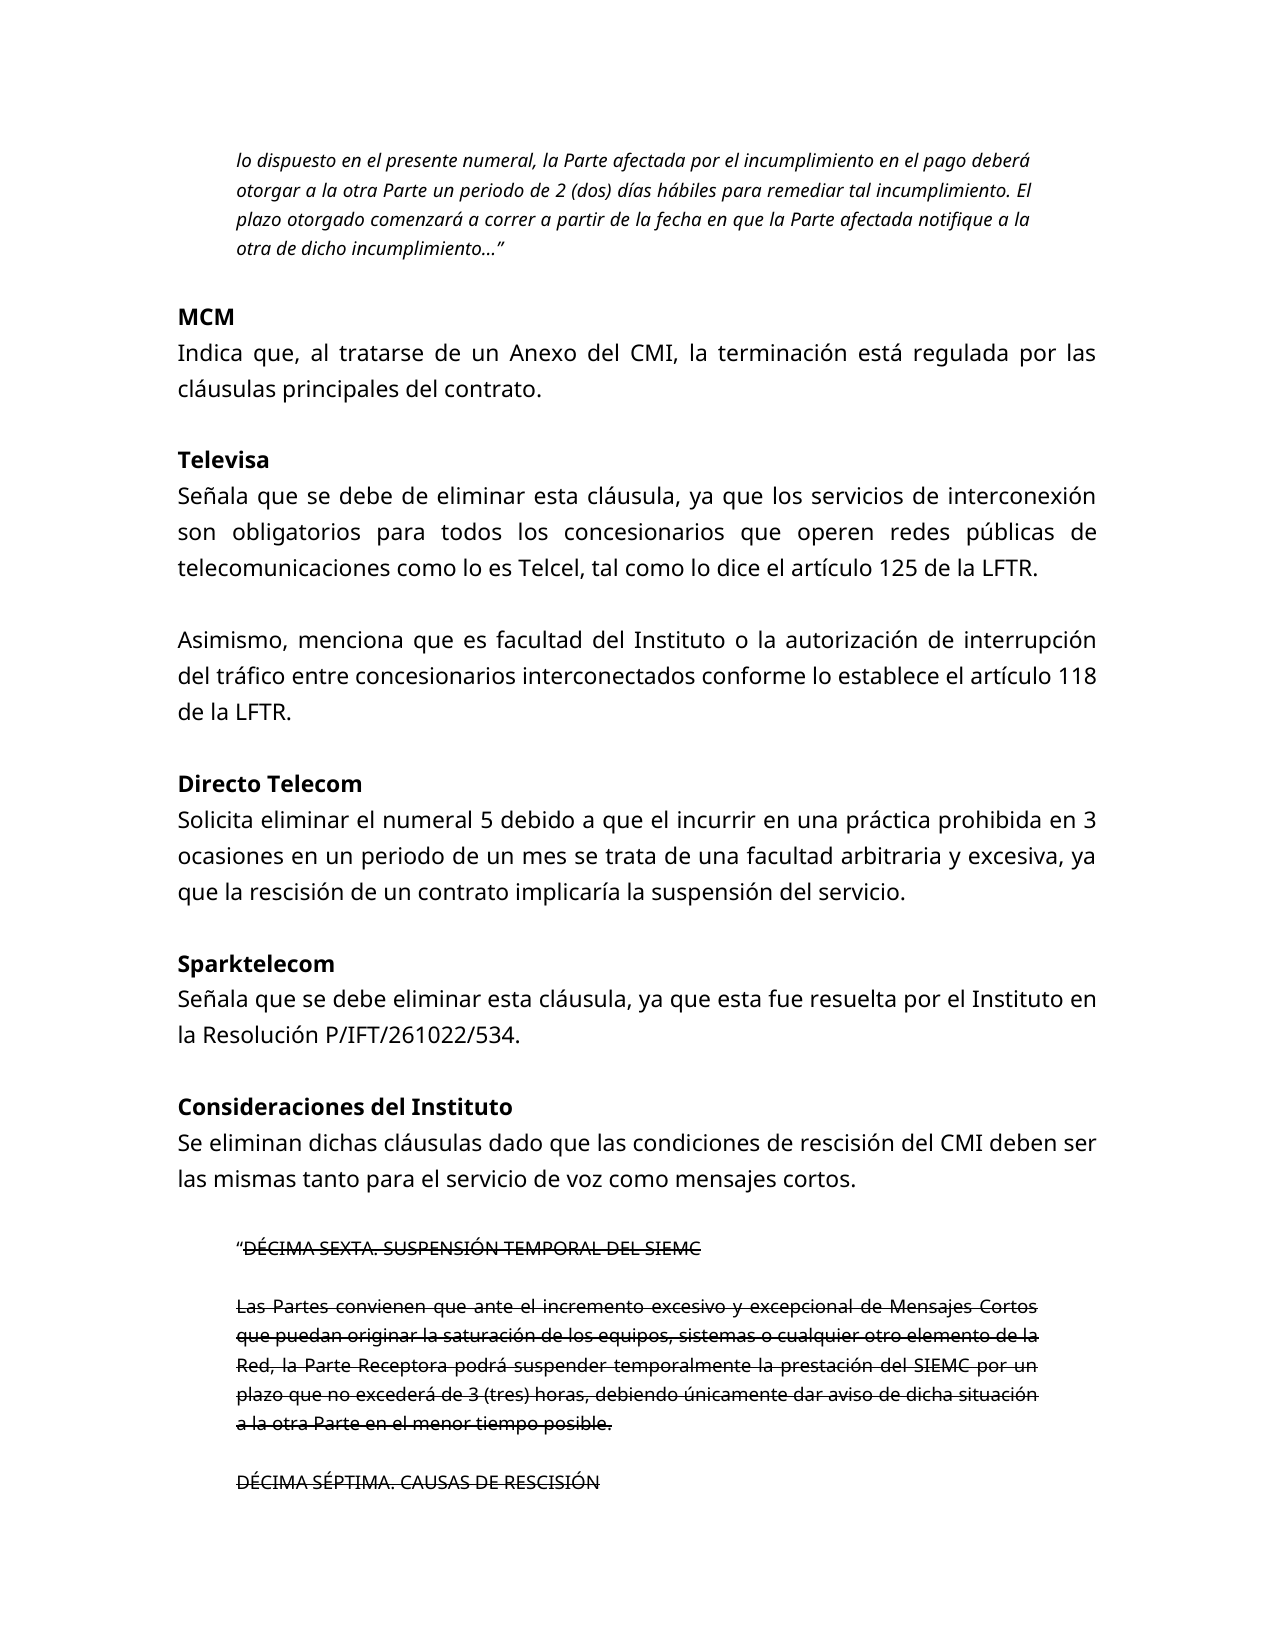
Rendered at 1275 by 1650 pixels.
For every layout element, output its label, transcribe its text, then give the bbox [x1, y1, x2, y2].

text Las Partes convienen que ante el incremento excesivo y excepcional de Mensajes Cortos que puedan originar la saturación de los equipos, sistemas o cualquier otro elemento de la Red, la Parte Receptora podrá suspender temporalmente la prestación del SIEMC por un plazo que no excederá de 3 (tres) horas, debiendo únicamente dar aviso de dicha situación a la otra Parte en el menor tiempo posible. [236, 1293, 1039, 1337]
text Se eliminan dichas cláusulas dado que las condiciones de rescisión del CMI deben ser las mismas tanto para el servicio de voz como mensajes cortos. [177, 1127, 1098, 1194]
text Sparktelecom [177, 947, 1098, 979]
text Las Partes convienen que ante el incremento excesivo y excepcional de Mensajes Cortos que puedan originar la saturación de los equipos, sistemas o cualquier otro elemento de la Red, la Parte Receptora podrá suspender temporalmente la prestación del SIEMC por un plazo que no excederá de 3 (tres) horas, debiendo únicamente dar aviso de dicha situación a la otra Parte en el menor tiempo posible. [236, 1397, 1039, 1436]
text Señala que se debe eliminar esta cláusula, ya que esta fue resuelta por el Instituto en la Resolución P/IFT/261022/534. [177, 983, 1098, 1051]
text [236, 148, 1034, 261]
text DÉCIMA SÉPTIMA. CAUSAS DE RESCISIÓN [236, 1469, 1039, 1495]
text Asimismo, menciona que es facultad del Instituto o la autorización de interrupción del tráfico entre concesionarios interconectados conforme lo establece el artículo 118 de la LFTR. [177, 624, 1098, 727]
text Televisa [177, 444, 1098, 476]
text “DÉCIMA SEXTA. SUSPENSIÓN TEMPORAL DEL SIEMC [236, 1235, 1039, 1261]
text Señala que se debe de eliminar esta cláusula, ya que los servicios de interconexión son obligatorios para todos los concesionarios que operen redes públicas de telecomunicaciones como lo es Telcel, tal como lo dice el artículo 125 de la LFTR. [177, 480, 1098, 583]
text Las Partes convienen que ante el incremento excesivo y excepcional de Mensajes Cortos que puedan originar la saturación de los equipos, sistemas o cualquier otro elemento de la Red, la Parte Receptora podrá suspender temporalmente la prestación del SIEMC por un plazo que no excederá de 3 (tres) horas, debiendo únicamente dar aviso de dicha situación a la otra Parte en el menor tiempo posible. [236, 1339, 1039, 1396]
text Consideraciones del Instituto [177, 1091, 1098, 1122]
text Indica que, al tratarse de un Anexo del CMI, la terminación está regulada por las cláusulas principales del contrato. [177, 337, 1098, 404]
text MCM [177, 301, 1098, 332]
text Solicita eliminar el numeral 5 debido a que el incurrir en una práctica prohibida en 3 ocasiones en un periodo de un mes se trata de una facultad arbitraria y excesiva, ya que la rescisión de un contrato implicaría la suspensión del servicio. [177, 804, 1098, 907]
text Directo Telecom [177, 768, 1098, 799]
